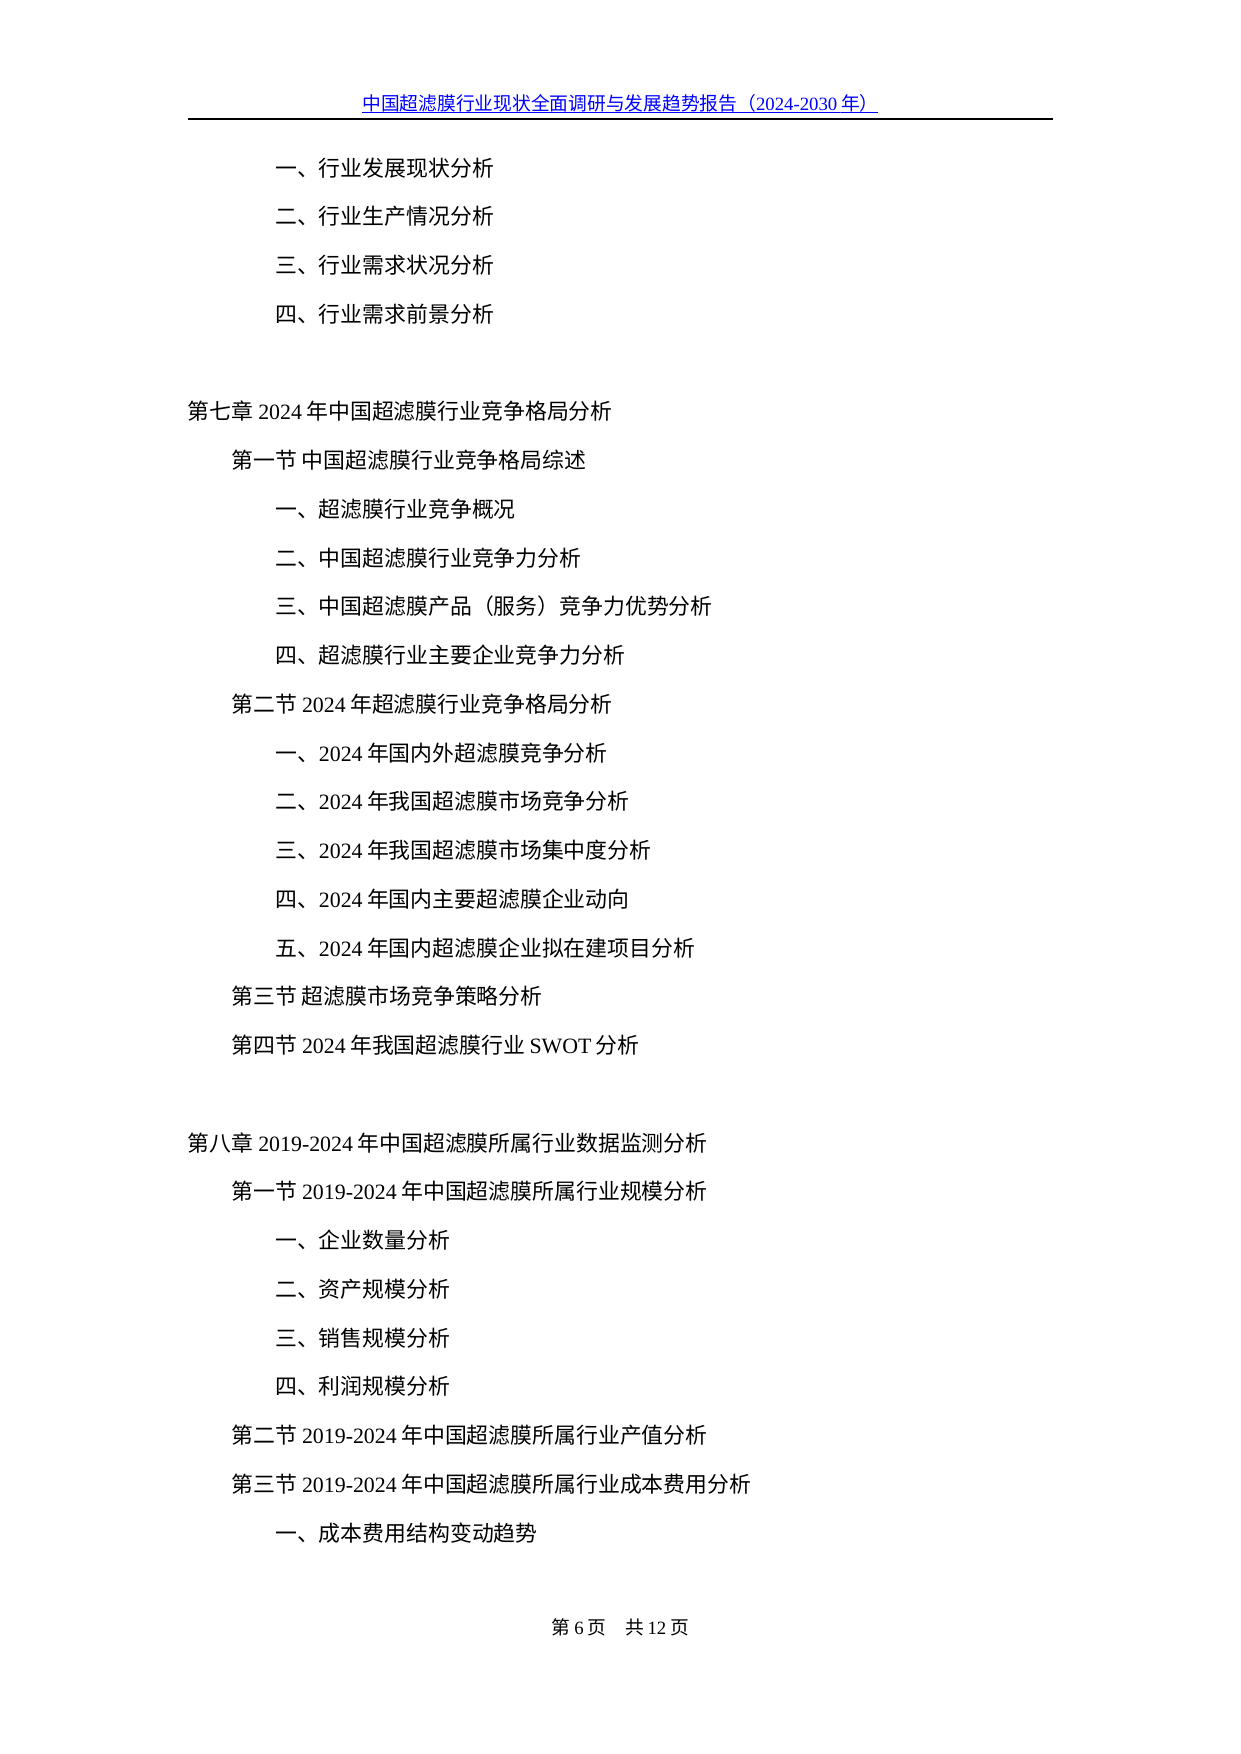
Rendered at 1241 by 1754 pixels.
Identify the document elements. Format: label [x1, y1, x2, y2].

text [187, 150, 1053, 1548]
